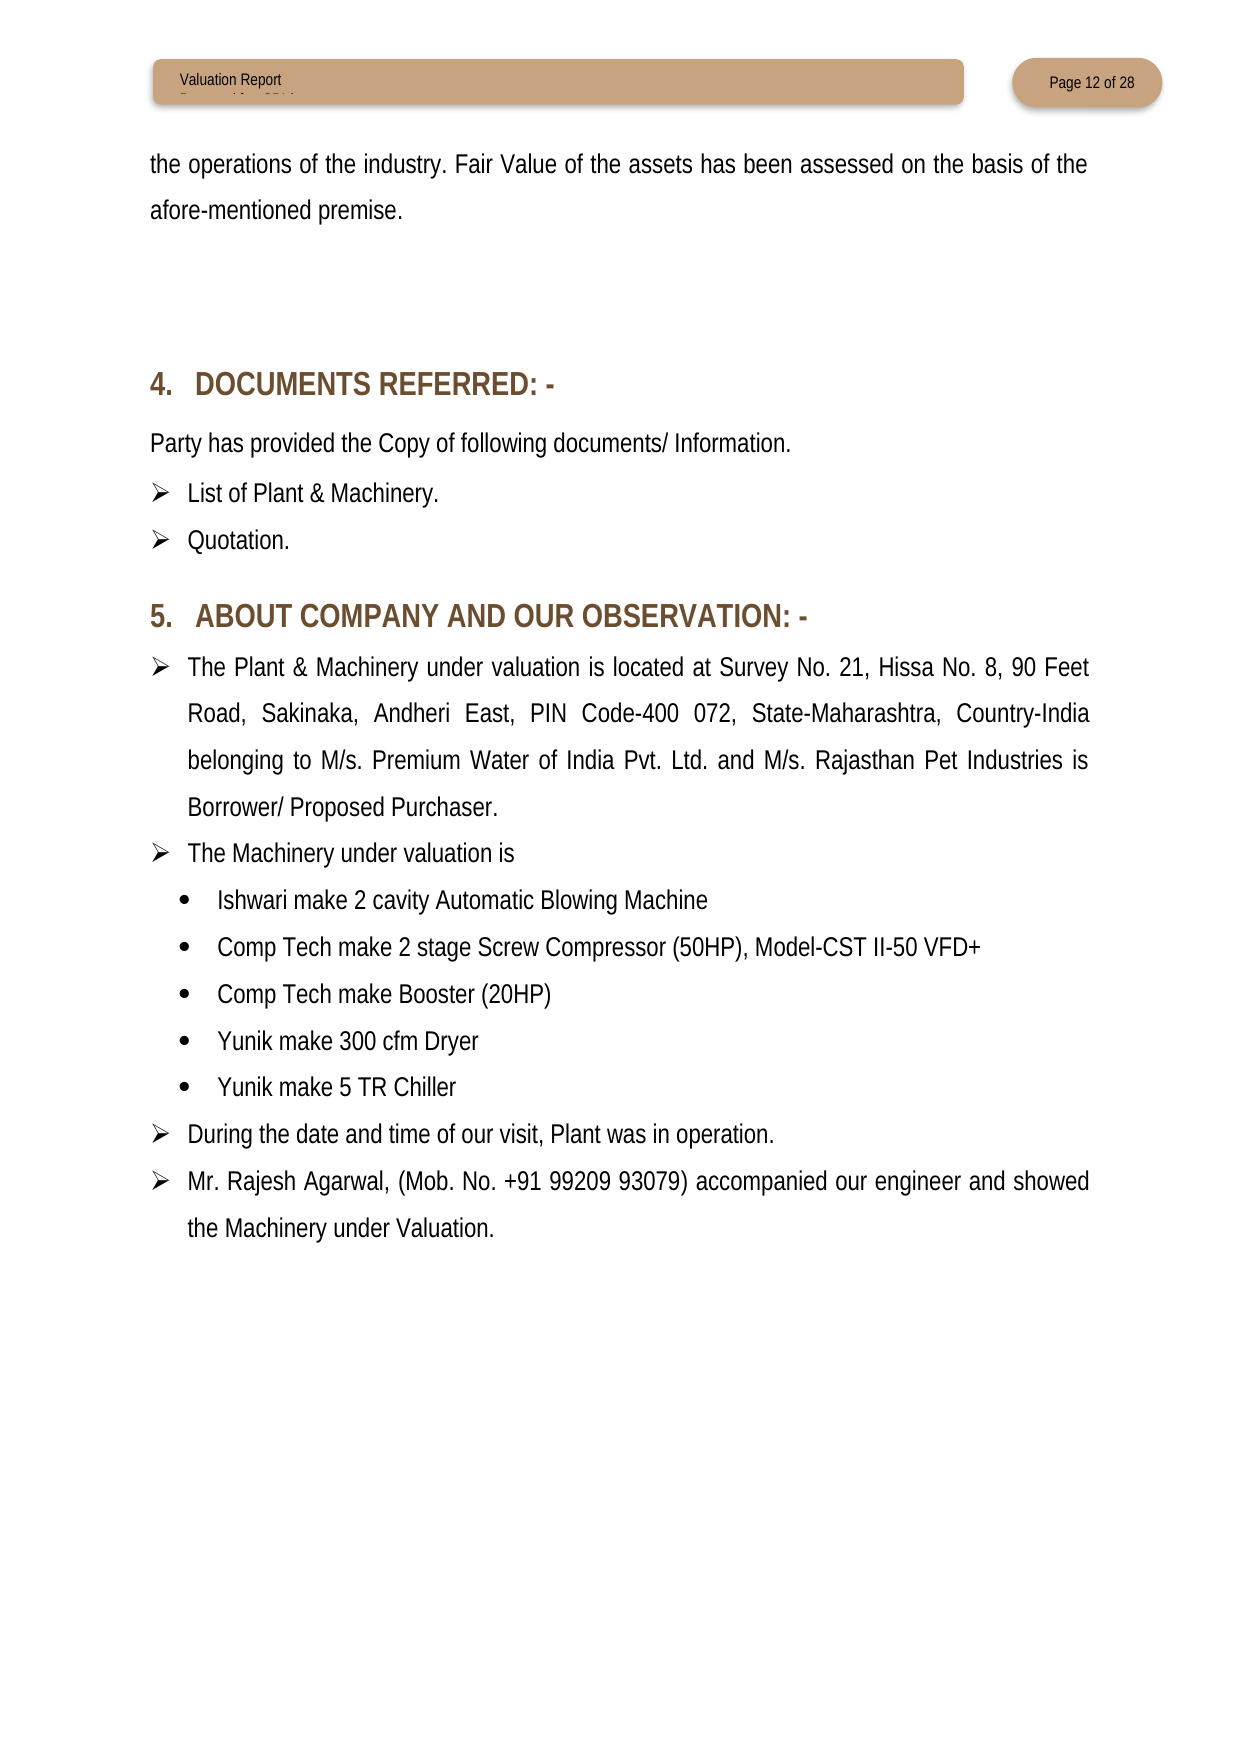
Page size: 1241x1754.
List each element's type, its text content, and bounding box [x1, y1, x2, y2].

list Yunik make 300 cfm Dryer [179, 1025, 1090, 1056]
list Comp Tech make 2 stage Screw Compressor (50HP), Model-CST II-50 VFD+ [179, 931, 1090, 962]
list Ishwari make 2 cavity Automatic Blowing Machine [179, 884, 1090, 915]
list The Machinery under valuation is [150, 837, 1090, 868]
list The Plant & Machinery under valuation is located at Survey No. 21, Hissa No. 8, 90 Feet Road, Sakinaka, Andheri East, PIN Code-400 072, State-Maharashtra, Country-India belonging to M/s. Premium Water of India Pvt. Ltd. and M/s. Rajasthan Pet Industries is Borrower/ Proposed Purchaser. [150, 651, 1090, 822]
text Party has provided the Copy of following documents/ Information. [150, 427, 1090, 458]
list List of Plant & Machinery. [150, 477, 1090, 508]
list Mr. Rajesh Agarwal, (Mob. No. +91 99209 93079) accompanied our engineer and showed the Machinery under Valuation. [150, 1165, 1090, 1243]
list Quotation. [150, 524, 1090, 555]
list During the date and time of our visit, Plant was in operation. [150, 1118, 1090, 1150]
list Comp Tech make Booster (20HP) [179, 978, 1090, 1009]
list Yunik make 5 TR Chiller [179, 1072, 1090, 1103]
subtitle ABOUT COMPANY AND OUR OBSERVATION: - [150, 596, 1090, 634]
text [150, 148, 1090, 225]
subtitle DOCUMENTS REFERRED: - [150, 364, 1090, 402]
